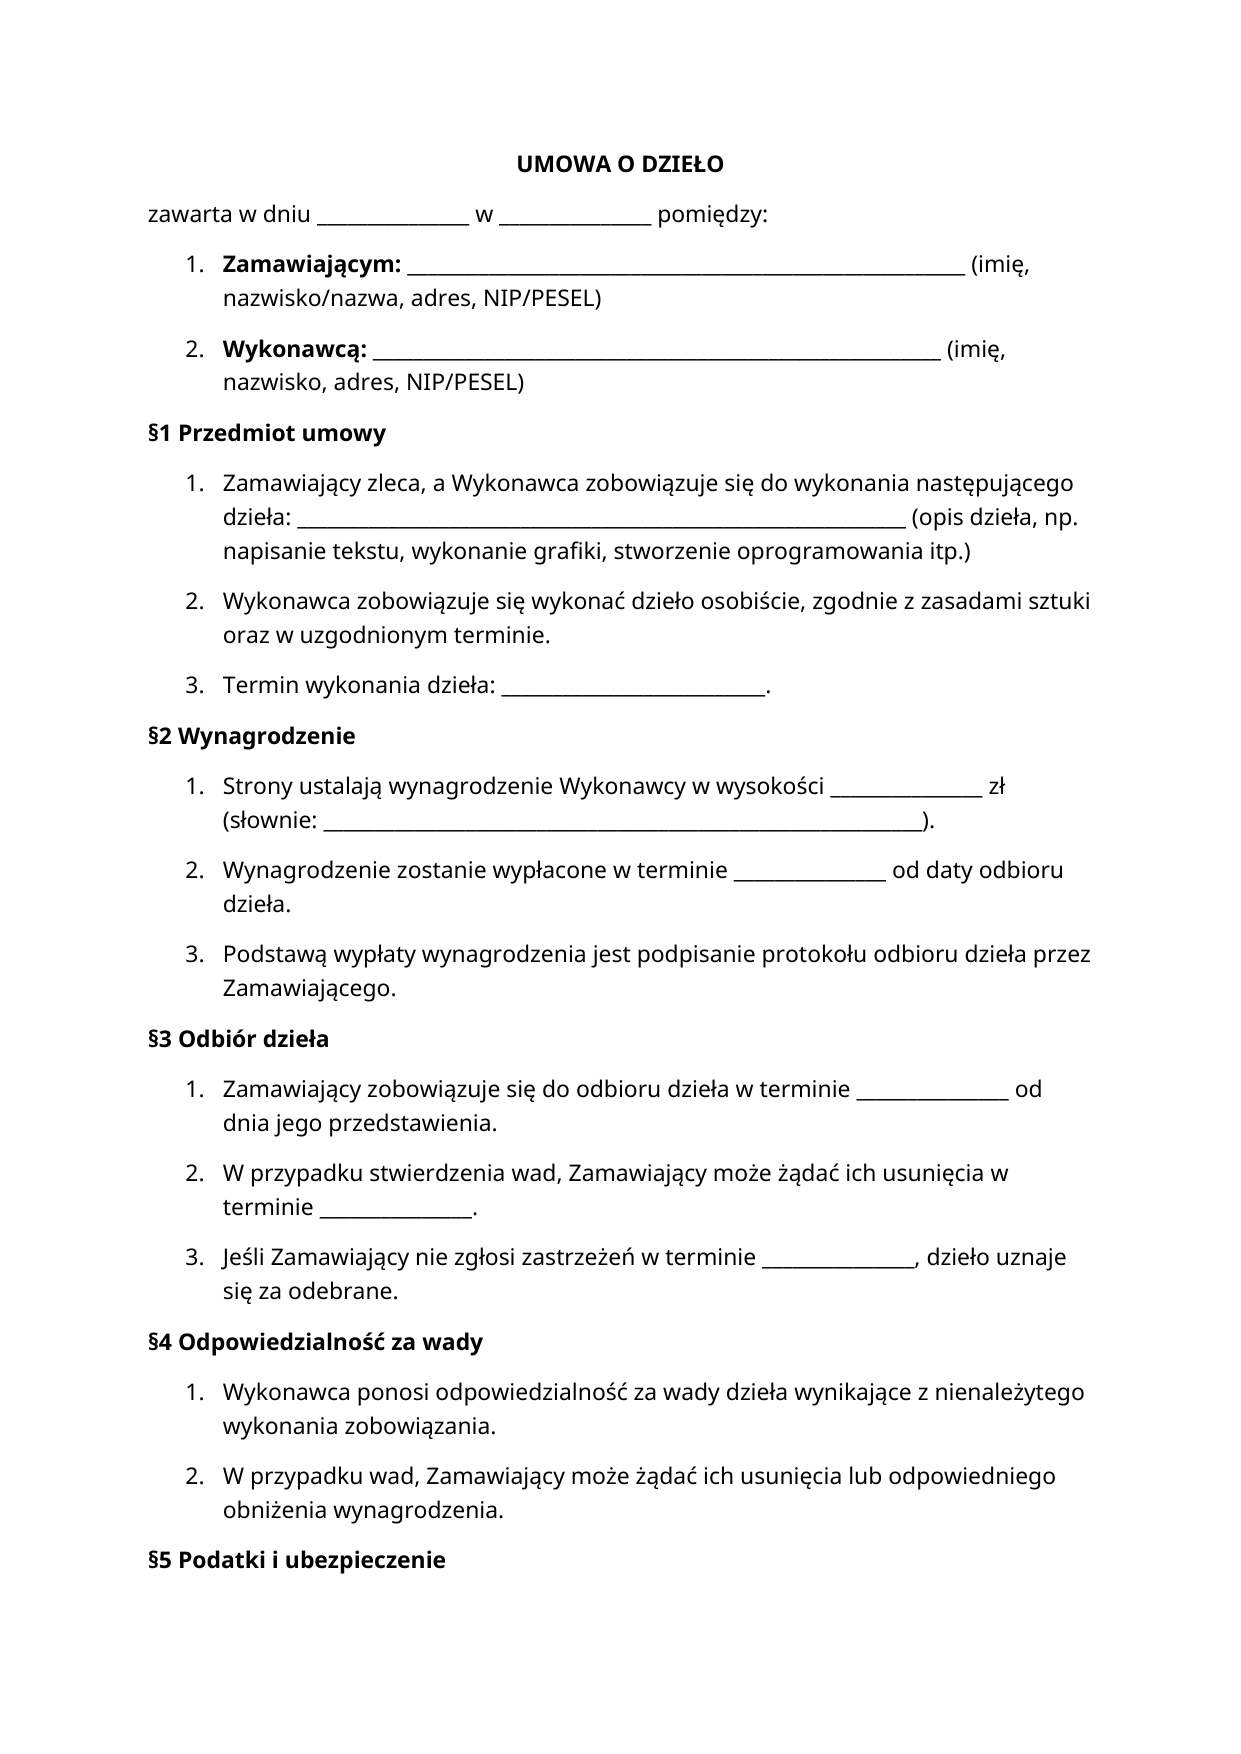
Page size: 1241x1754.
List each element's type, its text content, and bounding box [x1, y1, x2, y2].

text UMOWA O DZIEŁO [148, 148, 1093, 179]
list Wykonawca ponosi odpowiedzialność za wady dzieła wynikające z nienależytego wykonania zobowiązania. [185, 1376, 1093, 1441]
list W przypadku stwierdzenia wad, Zamawiający może żądać ich usunięcia w terminie _______________. [185, 1157, 1093, 1222]
text §4 Odpowiedzialność za wady [148, 1326, 1093, 1357]
list Podstawą wypłaty wynagrodzenia jest podpisanie protokołu odbioru dzieła przez Zamawiającego. [185, 938, 1093, 1003]
list Zamawiający zleca, a Wykonawca zobowiązuje się do wykonania następującego dzieła: ____________________________________________________________ (opis dzieła, np. napisanie tekstu, wykonanie grafiki, stworzenie oprogramowania itp.) [185, 467, 1093, 566]
list Termin wykonania dzieła: __________________________. [185, 669, 1093, 701]
text §5 Podatki i ubezpieczenie [148, 1544, 1093, 1576]
list Zamawiający zobowiązuje się do odbioru dzieła w terminie _______________ od dnia jego przedstawienia. [185, 1073, 1093, 1138]
list Wynagrodzenie zostanie wypłacone w terminie _______________ od daty odbioru dzieła. [185, 854, 1093, 919]
list Zamawiającym: _______________________________________________________ (imię, nazwisko/nazwa, adres, NIP/PESEL) [185, 248, 1093, 313]
list Strony ustalają wynagrodzenie Wykonawcy w wysokości _______________ zł (słownie: ___________________________________________________________). [185, 770, 1093, 835]
list Jeśli Zamawiający nie zgłosi zastrzeżeń w terminie _______________, dzieło uznaje się za odebrane. [185, 1241, 1093, 1306]
list Wykonawcą: ________________________________________________________ (imię, nazwisko, adres, NIP/PESEL) [185, 333, 1093, 398]
list W przypadku wad, Zamawiający może żądać ich usunięcia lub odpowiedniego obniżenia wynagrodzenia. [185, 1460, 1093, 1525]
text zawarta w dniu _______________ w _______________ pomiędzy: [148, 198, 1093, 229]
list Wykonawca zobowiązuje się wykonać dzieło osobiście, zgodnie z zasadami sztuki oraz w uzgodnionym terminie. [185, 585, 1093, 650]
text §3 Odbiór dzieła [148, 1023, 1093, 1054]
text §2 Wynagrodzenie [148, 720, 1093, 751]
text §1 Przedmiot umowy [148, 417, 1093, 448]
